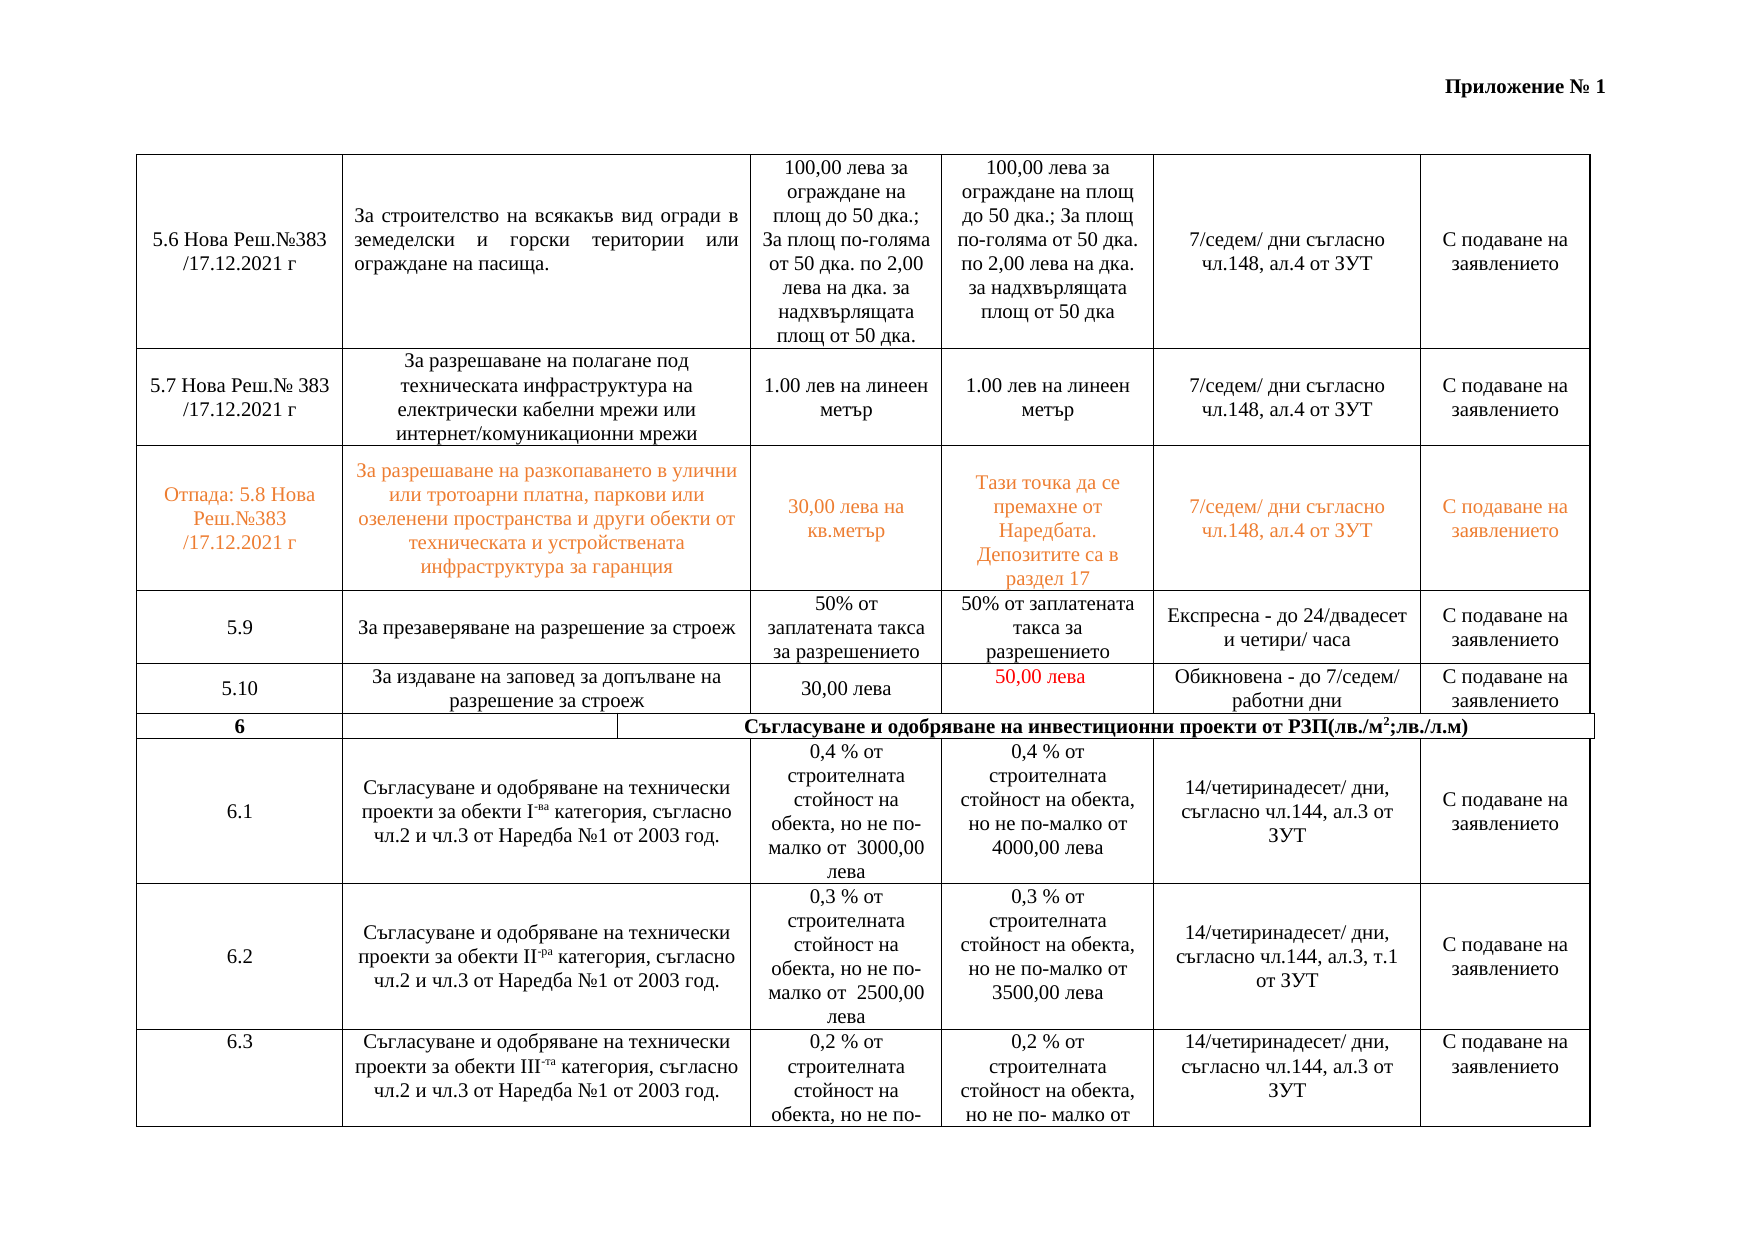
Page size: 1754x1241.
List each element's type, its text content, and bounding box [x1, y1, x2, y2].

table_cell [343, 714, 617, 738]
table_header 100,00 лева за ограждане на площ до 50 дка.; За площ по-голяма от 50 дка. по 2,00 лева на дка. за надхвърлящата площ от 50 дка. [751, 155, 941, 347]
table_cell 0,4 % от строителната стойност на обекта, но не по-малко от 3000,00 лева [751, 739, 941, 883]
table_cell 1.00 лев на линеен метър [942, 349, 1153, 445]
table_cell Експресна - до 24/двадесет и четири/ часа [1154, 591, 1420, 663]
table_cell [343, 1030, 750, 1126]
table_cell 30,00 лева на кв.метър [751, 446, 941, 590]
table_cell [751, 1030, 941, 1126]
table_cell За разрешаване на полагане под техническата инфраструктура на електрически кабелни мрежи или интернет/комуникационни мрежи [343, 349, 750, 445]
table_cell С подаване на заявлението [1421, 349, 1589, 445]
table_cell 1.00 лев на линеен метър [751, 349, 941, 445]
table_cell Съгласуване и одобряване на инвестиционни проекти от РЗП(лв./м2;лв./л.м) [618, 714, 1594, 738]
table_header 5.6 Нова Реш.№383 /17.12.2021 г [137, 155, 342, 347]
table_cell Съгласуване и одобряване на технически проекти за обекти І-ва категория, съгласно чл.2 и чл.3 от Наредба №1 от 2003 год. [343, 739, 750, 883]
table_header С подаване на заявлението [1421, 155, 1589, 347]
table_header 7/седем/ дни съгласно чл.148, ал.4 от ЗУТ [1154, 155, 1420, 347]
table_cell 5.9 [137, 591, 342, 663]
table_cell 5.7 Нова Реш.№ 383 /17.12.2021 г [137, 349, 342, 445]
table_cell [1421, 1030, 1589, 1126]
table_cell С подаване на заявлението [1421, 591, 1589, 663]
table_cell С подаване на заявлението [1421, 446, 1589, 590]
table_cell 50% от заплатената такса за разрешението [942, 591, 1153, 663]
table_cell 14/четиринадесет/ дни, съгласно чл.144, ал.3 от ЗУТ [1154, 739, 1420, 883]
table_cell Съгласуване и одобряване на технически проекти за обекти ІІ-ра категория, съгласно чл.2 и чл.3 от Наредба №1 от 2003 год. [343, 884, 750, 1028]
table_cell 14/четиринадесет/ дни, съгласно чл.144, ал.3, т.1 от ЗУТ [1154, 884, 1420, 1028]
table_cell 7/седем/ дни съгласно чл.148, ал.4 от ЗУТ [1154, 446, 1420, 590]
table_cell 0,4 % от строителната стойност на обекта, но не по-малко от 4000,00 лева [942, 739, 1153, 883]
table_cell 6.2 [137, 884, 342, 1028]
table_cell Тази точка да се премахне от Наредбата. Депозитите са в раздел 17 [942, 446, 1153, 590]
table_header За строителство на всякакъв вид огради в земеделски и горски територии или ограждане на пасища. [343, 155, 750, 347]
table_cell 7/седем/ дни съгласно чл.148, ал.4 от ЗУТ [1154, 349, 1420, 445]
table_cell 6.1 [137, 739, 342, 883]
table_cell 0,3 % от строителната стойност на обекта, но не по-малко от 2500,00 лева [751, 884, 941, 1028]
table_cell Отпада: 5.8 Нова Реш.№383 /17.12.2021 г [137, 446, 342, 590]
table_cell 6.3 [137, 1030, 342, 1126]
table_cell 5.10 [137, 664, 342, 712]
table_cell За презаверяване на разрешение за строеж [343, 591, 750, 663]
table_cell За разрешаване на разкопаването в улични или тротоарни платна, паркови или озеленени пространства и други обекти от техническата и устройствената инфраструктура за гаранция [343, 446, 750, 590]
table_cell Обикновена - до 7/седем/ работни дни [1154, 664, 1420, 712]
table_cell 0,3 % от строителната стойност на обекта, но не по-малко от 3500,00 лева [942, 884, 1153, 1028]
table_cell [942, 1030, 1153, 1126]
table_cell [1154, 1030, 1420, 1126]
table_cell 6 [137, 714, 342, 738]
table_cell За издаване на заповед за допълване на разрешение за строеж [343, 664, 750, 712]
table_header 100,00 лева за ограждане на площ до 50 дка.; За площ по-голяма от 50 дка. по 2,00 лева на дка. за надхвърлящата площ от 50 дка [942, 155, 1153, 347]
table_cell 30,00 лева [751, 664, 941, 712]
table_cell 50% от заплатената такса за разрешението [751, 591, 941, 663]
table_cell С подаване на заявлението [1421, 884, 1589, 1028]
table_cell С подаване на заявлението [1421, 664, 1589, 712]
table_cell 50,00 лева [942, 664, 1153, 712]
table_cell С подаване на заявлението [1421, 739, 1589, 883]
